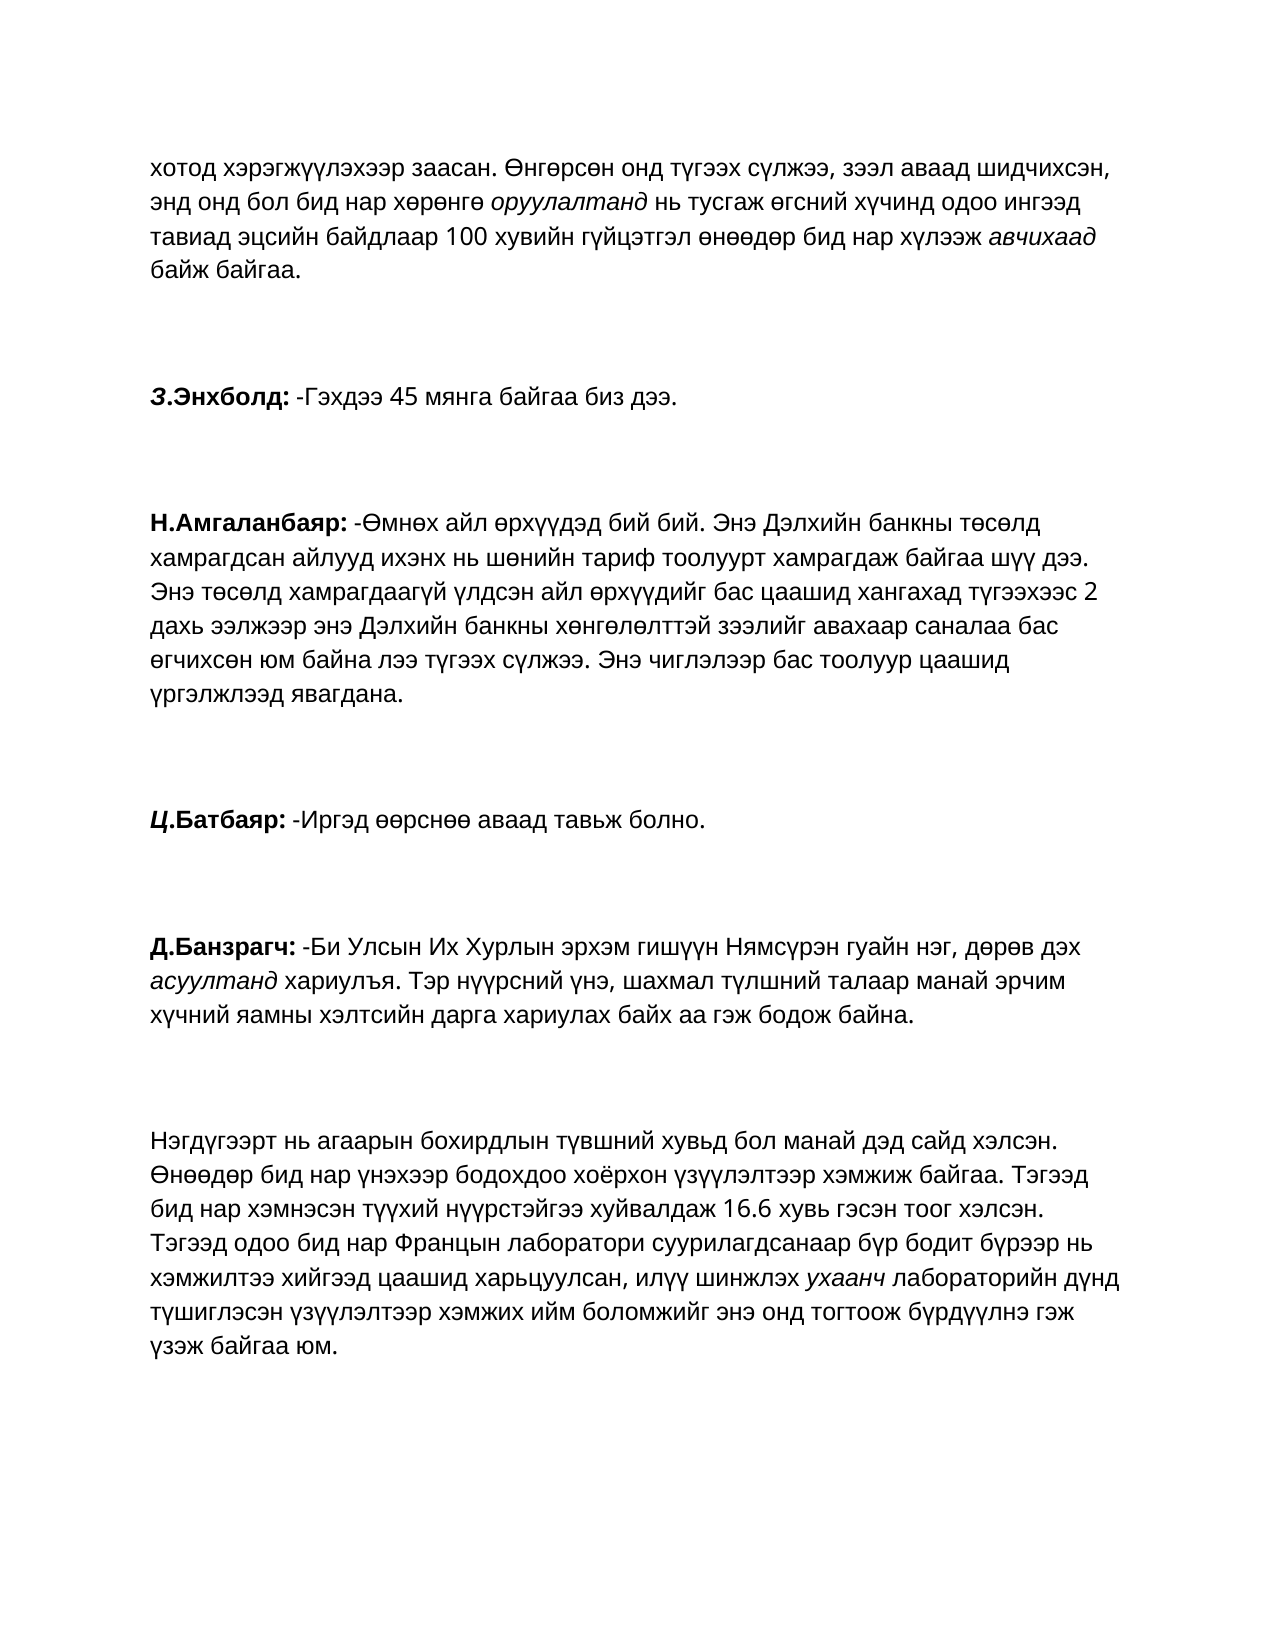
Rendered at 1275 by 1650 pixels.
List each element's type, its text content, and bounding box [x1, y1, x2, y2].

text Ц.Батбаяр: -Иргэд өөрснөө аваад тавьж болно. [150, 802, 1125, 836]
text З.Энхболд: -Гэхдээ 45 мянга байгаа биз дээ. [150, 379, 1125, 413]
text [150, 150, 1125, 286]
text Н.Амгаланбаяр: -Өмнөх айл өрхүүдэд бий бий. Энэ Дэлхийн банкны төсөлд хамрагдсан айлууд ихэнх нь шөнийн тариф тоолуурт хамрагдаж байгаа шүү дээ. Энэ төсөлд хамрагдаагүй үлдсэн айл өрхүүдийг бас цаашид хангахад түгээхээс 2 дахь ээлжээр энэ Дэлхийн банкны хөнгөлөлттэй зээлийг авахаар саналаа бас өгчихсөн юм байна лээ түгээх сүлжээ. Энэ чиглэлээр бас тоолуур цаашид үргэлжлээд явагдана. [150, 505, 1125, 709]
text Нэгдүгээрт нь агаарын бохирдлын түвшний хувьд бол манай дэд сайд хэлсэн. Өнөөдөр бид нар үнэхээр бодохдоо хоёрхон үзүүлэлтээр хэмжиж байгаа. Тэгээд бид нар хэмнэсэн түүхий нүүрстэйгээ хуйвалдаж 16.6 хувь гэсэн тоог хэлсэн. Тэгээд одоо бид нар Францын лаборатори суурилагдсанаар бүр бодит бүрээр нь хэмжилтээ хийгээд цаашид харьцуулсан, илүү шинжлэх ухаанч лабораторийн дүнд түшиглэсэн үзүүлэлтээр хэмжих ийм боломжийг энэ онд тогтоож бүрдүүлнэ гэж үзэж байгаа юм. [150, 1123, 1125, 1361]
text Д.Банзрагч: -Би Улсын Их Хурлын эрхэм гишүүн Нямсүрэн гуайн нэг, дөрөв дэх асуултанд хариулъя. Тэр нүүрсний үнэ, шахмал түлшний талаар манай эрчим хүчний яамны хэлтсийн дарга хариулах байх аа гэж бодож байна. [150, 928, 1125, 1031]
